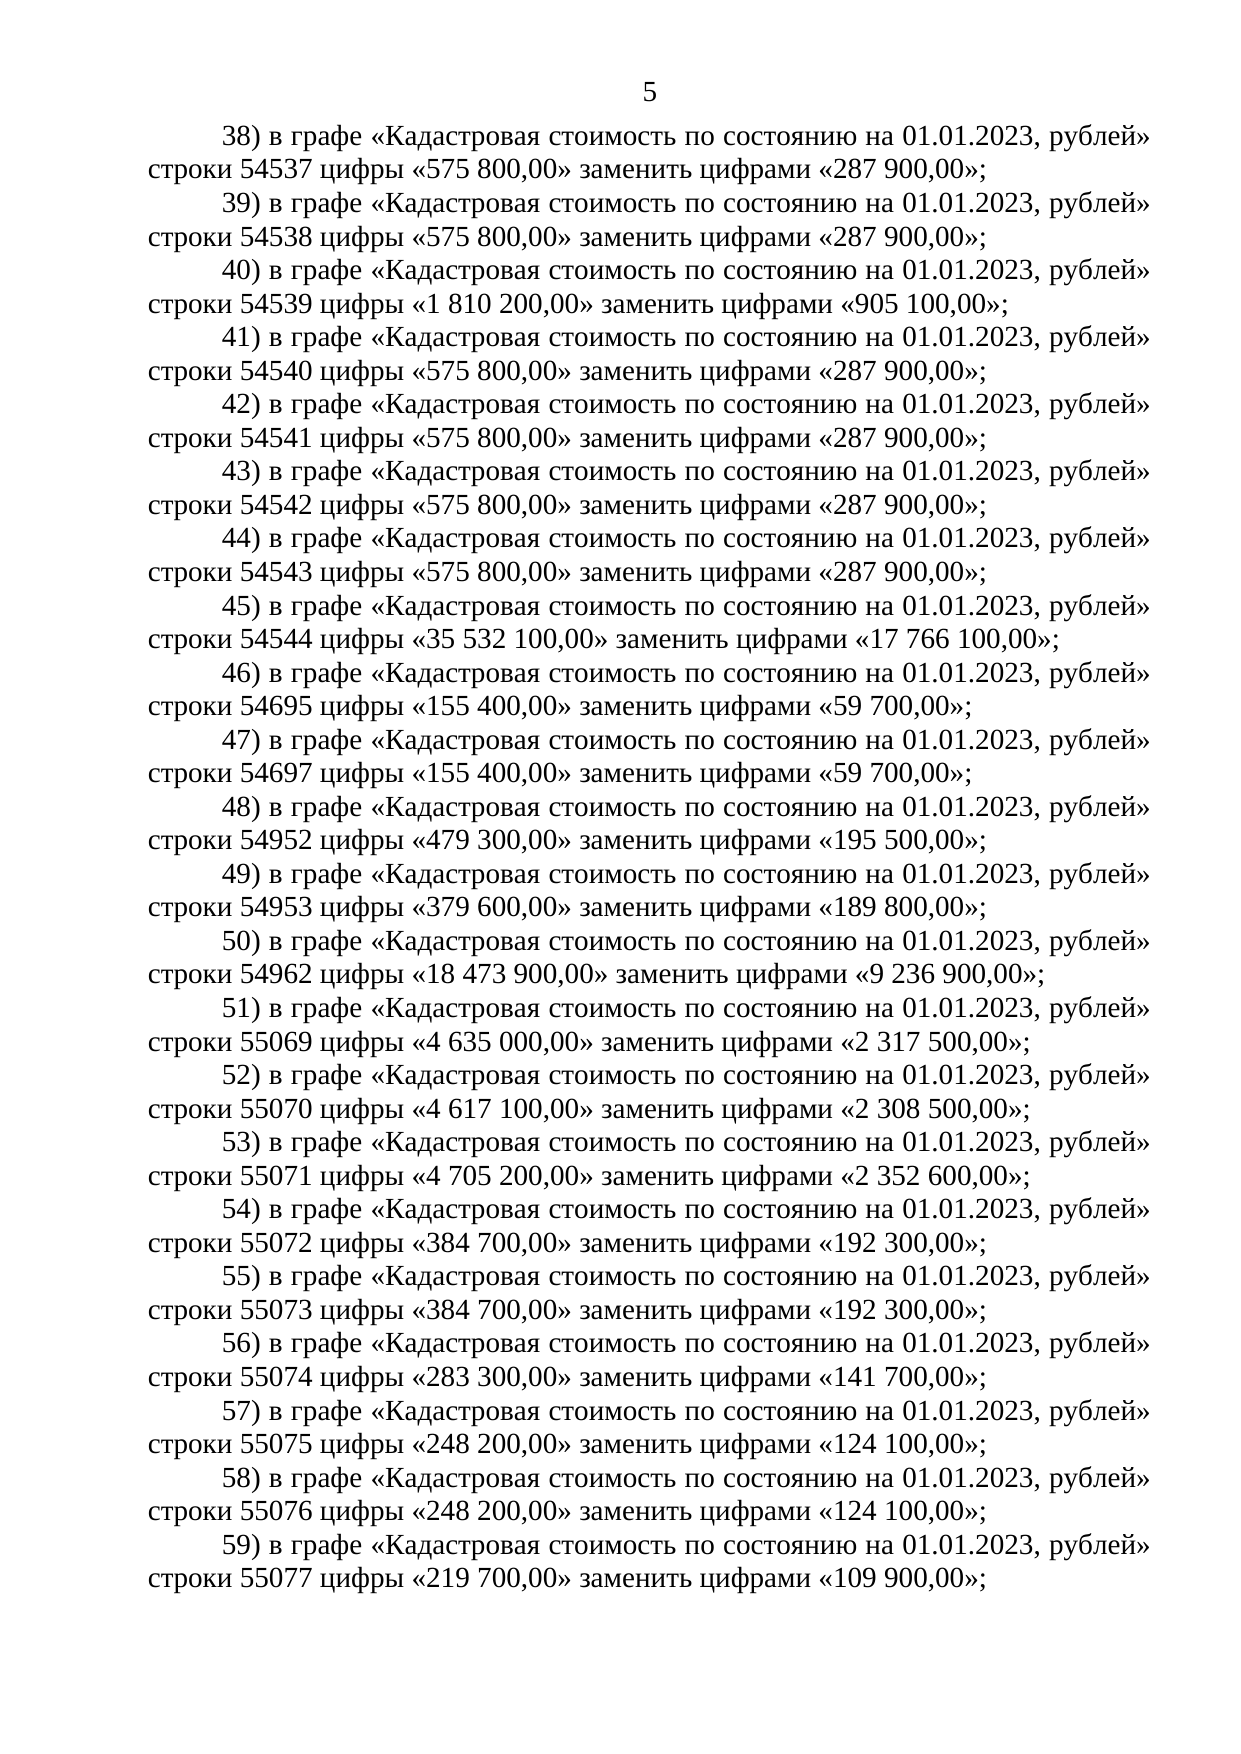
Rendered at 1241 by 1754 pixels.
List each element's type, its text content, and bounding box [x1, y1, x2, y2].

text 53) в графе «Кадастровая стоимость по состоянию на 01.01.2023, рублей» строки 55071 цифры «4 705 200,00» заменить цифрами «2 352 600,00»; [148, 1124, 1152, 1191]
text 52) в графе «Кадастровая стоимость по состоянию на 01.01.2023, рублей» строки 55070 цифры «4 617 100,00» заменить цифрами «2 308 500,00»; [148, 1057, 1152, 1124]
text 46) в графе «Кадастровая стоимость по состоянию на 01.01.2023, рублей» строки 54695 цифры «155 400,00» заменить цифрами «59 700,00»; [148, 655, 1152, 722]
text 58) в графе «Кадастровая стоимость по состоянию на 01.01.2023, рублей» строки 55076 цифры «248 200,00» заменить цифрами «124 100,00»; [148, 1460, 1152, 1527]
text 56) в графе «Кадастровая стоимость по состоянию на 01.01.2023, рублей» строки 55074 цифры «283 300,00» заменить цифрами «141 700,00»; [148, 1326, 1152, 1393]
text 49) в графе «Кадастровая стоимость по состоянию на 01.01.2023, рублей» строки 54953 цифры «379 600,00» заменить цифрами «189 800,00»; [148, 856, 1152, 923]
text 48) в графе «Кадастровая стоимость по состоянию на 01.01.2023, рублей» строки 54952 цифры «479 300,00» заменить цифрами «195 500,00»; [148, 789, 1152, 856]
text 57) в графе «Кадастровая стоимость по состоянию на 01.01.2023, рублей» строки 55075 цифры «248 200,00» заменить цифрами «124 100,00»; [148, 1393, 1152, 1460]
text 39) в графе «Кадастровая стоимость по состоянию на 01.01.2023, рублей» строки 54538 цифры «575 800,00» заменить цифрами «287 900,00»; [148, 185, 1152, 252]
text 38) в графе «Кадастровая стоимость по состоянию на 01.01.2023, рублей» строки 54537 цифры «575 800,00» заменить цифрами «287 900,00»; [148, 118, 1152, 185]
text 40) в графе «Кадастровая стоимость по состоянию на 01.01.2023, рублей» строки 54539 цифры «1 810 200,00» заменить цифрами «905 100,00»; [148, 252, 1152, 319]
text 45) в графе «Кадастровая стоимость по состоянию на 01.01.2023, рублей» строки 54544 цифры «35 532 100,00» заменить цифрами «17 766 100,00»; [148, 588, 1152, 655]
text 51) в графе «Кадастровая стоимость по состоянию на 01.01.2023, рублей» строки 55069 цифры «4 635 000,00» заменить цифрами «2 317 500,00»; [148, 990, 1152, 1057]
text 55) в графе «Кадастровая стоимость по состоянию на 01.01.2023, рублей» строки 55073 цифры «384 700,00» заменить цифрами «192 300,00»; [148, 1258, 1152, 1326]
text 42) в графе «Кадастровая стоимость по состоянию на 01.01.2023, рублей» строки 54541 цифры «575 800,00» заменить цифрами «287 900,00»; [148, 386, 1152, 453]
text 47) в графе «Кадастровая стоимость по состоянию на 01.01.2023, рублей» строки 54697 цифры «155 400,00» заменить цифрами «59 700,00»; [148, 722, 1152, 789]
text 41) в графе «Кадастровая стоимость по состоянию на 01.01.2023, рублей» строки 54540 цифры «575 800,00» заменить цифрами «287 900,00»; [148, 319, 1152, 386]
text 50) в графе «Кадастровая стоимость по состоянию на 01.01.2023, рублей» строки 54962 цифры «18 473 900,00» заменить цифрами «9 236 900,00»; [148, 923, 1152, 990]
text 54) в графе «Кадастровая стоимость по состоянию на 01.01.2023, рублей» строки 55072 цифры «384 700,00» заменить цифрами «192 300,00»; [148, 1191, 1152, 1258]
text 59) в графе «Кадастровая стоимость по состоянию на 01.01.2023, рублей» строки 55077 цифры «219 700,00» заменить цифрами «109 900,00»; [148, 1527, 1152, 1594]
text 43) в графе «Кадастровая стоимость по состоянию на 01.01.2023, рублей» строки 54542 цифры «575 800,00» заменить цифрами «287 900,00»; [148, 453, 1152, 521]
text 44) в графе «Кадастровая стоимость по состоянию на 01.01.2023, рублей» строки 54543 цифры «575 800,00» заменить цифрами «287 900,00»; [148, 521, 1152, 588]
